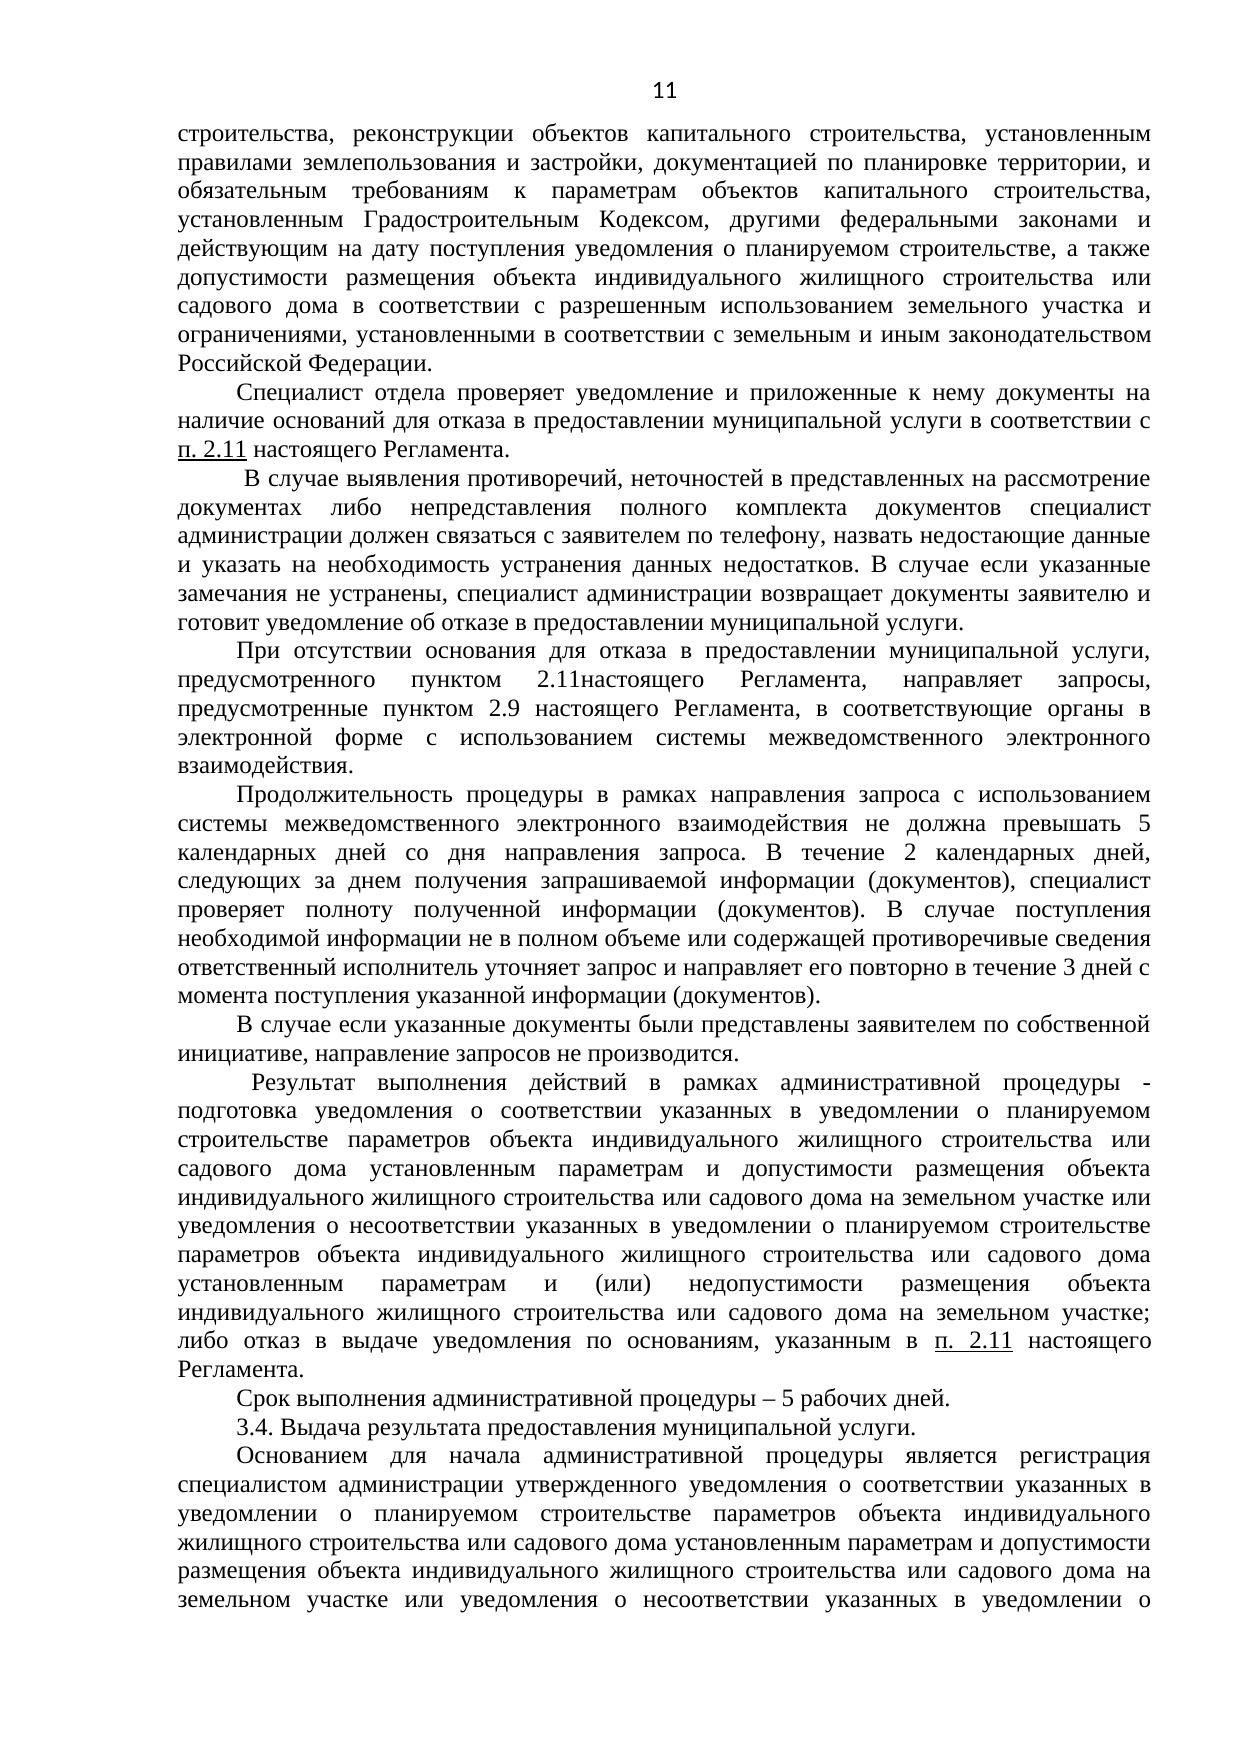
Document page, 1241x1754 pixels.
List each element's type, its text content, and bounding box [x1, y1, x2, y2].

text В случае если указанные документы были представлены заявителем по собственной инициативе, направление запросов не производится. [177, 1009, 1152, 1067]
text 3.4. Выдача результата предоставления муниципальной услуги. [177, 1412, 1152, 1441]
text Продолжительность процедуры в рамках направления запроса с использованием системы межведомственного электронного взаимодействия не должна превышать 5 календарных дней со дня направления запроса. В течение 2 календарных дней, следующих за днем получения запрашиваемой информации (документов), специалист проверяет полноту полученной информации (документов). В случае поступления необходимой информации не в полном объеме или содержащей противоречивые сведения ответственный исполнитель уточняет запрос и направляет его повторно в течение 3 дней с момента поступления указанной информации (документов). [177, 779, 1152, 1009]
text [177, 1441, 1152, 1613]
text Срок выполнения административной процедуры – 5 рабочих дней. [177, 1383, 1152, 1412]
text Результат выполнения действий в рамках административной процедуры - подготовка уведомления о соответствии указанных в уведомлении о планируемом строительстве параметров объекта индивидуального жилищного строительства или садового дома установленным параметрам и допустимости размещения объекта индивидуального жилищного строительства или садового дома на земельном участке или уведомления о несоответствии указанных в уведомлении о планируемом строительстве параметров объекта индивидуального жилищного строительства или садового дома установленным параметрам и (или) недопустимости размещения объекта индивидуального жилищного строительства или садового дома на земельном участке; либо отказ в выдаче уведомления по основаниям, указанным в п. 2.11 настоящего Регламента. [177, 1067, 1152, 1383]
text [177, 118, 1152, 377]
text В случае выявления противоречий, неточностей в представленных на рассмотрение документах либо непредставления полного комплекта документов специалист администрации должен связаться с заявителем по телефону, назвать недостающие данные и указать на необходимость устранения данных недостатков. В случае если указанные замечания не устранены, специалист администрации возвращает документы заявителю и готовит уведомление об отказе в предоставлении муниципальной услуги. [177, 463, 1152, 636]
text При отсутствии основания для отказа в предоставлении муниципальной услуги, предусмотренного пунктом 2.11настоящего Регламента, направляет запросы, предусмотренные пунктом 2.9 настоящего Регламента, в соответствующие органы в электронной форме с использованием системы межведомственного электронного взаимодействия. [177, 636, 1152, 779]
text Специалист отдела проверяет уведомление и приложенные к нему документы на наличие оснований для отказа в предоставлении муниципальной услуги в соответствии с п. 2.11 настоящего Регламента. [177, 377, 1152, 463]
